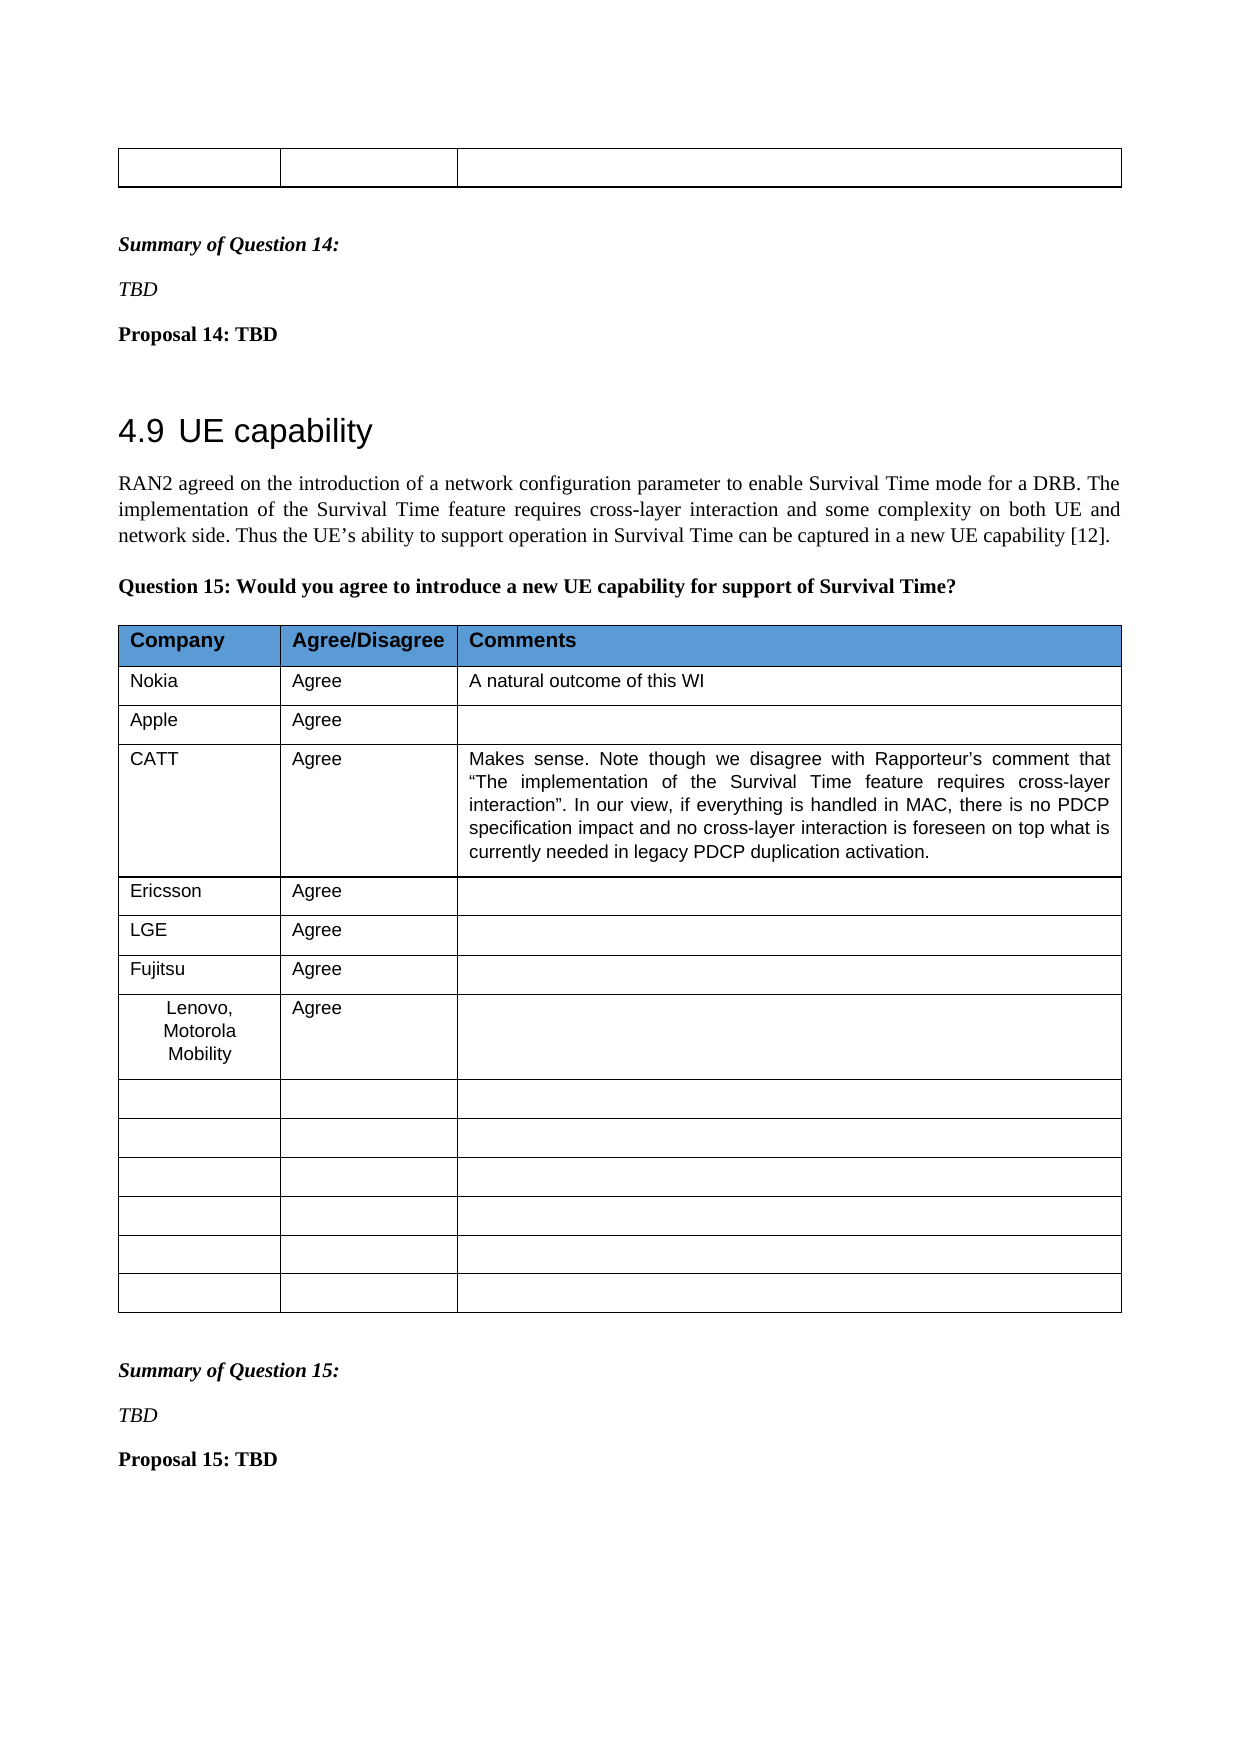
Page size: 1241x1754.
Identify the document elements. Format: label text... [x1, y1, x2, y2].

table_cell [119, 1158, 280, 1196]
text Proposal 14: TBD [118, 321, 1122, 346]
text Proposal 15: TBD [118, 1447, 1122, 1471]
table_cell [458, 1274, 1121, 1312]
table_cell [119, 1274, 280, 1312]
table_cell [281, 1119, 457, 1157]
table_cell [458, 1197, 1121, 1234]
text Summary of Question 14: [118, 232, 1122, 256]
table_cell [458, 706, 1121, 744]
table_cell Agree [281, 995, 457, 1079]
table_cell [458, 995, 1121, 1079]
table_cell Agree [281, 956, 457, 993]
table_cell Makes sense. Note though we disagree with Rapporteur’s comment that “The implementation of the Survival Time feature requires cross-layer interaction”. In our view, if everything is handled in MAC, there is no PDCP specification impact and no cross-layer interaction is foreseen on top what is currently needed in legacy PDCP duplication activation. [458, 745, 1121, 876]
table_cell [281, 1274, 457, 1312]
table_cell [458, 1119, 1121, 1157]
text Summary of Question 15: [118, 1358, 1122, 1382]
table_cell Agree [281, 745, 457, 876]
text Question 15: Would you agree to introduce a new UE capability for support of Survival Time? [118, 574, 1122, 598]
text TBD [118, 277, 1122, 301]
text TBD [118, 1403, 1122, 1427]
table_cell [458, 1236, 1121, 1273]
table_cell [281, 1158, 457, 1196]
table_cell Agree [281, 667, 457, 705]
table_cell Agree [281, 706, 457, 744]
table_cell Agree [281, 916, 457, 954]
table_cell [281, 149, 457, 186]
table_cell [281, 1197, 457, 1234]
text RAN2 agreed on the introduction of a network configuration parameter to enable Survival Time mode for a DRB. The implementation of the Survival Time feature requires cross-layer interaction and some complexity on both UE and network side. Thus the UE’s ability to support operation in Survival Time can be captured in a new UE capability [12]. [118, 471, 1122, 547]
subtitle UE capability [118, 411, 1122, 449]
table_header Company [119, 626, 280, 666]
table_cell [281, 1080, 457, 1118]
table_cell [119, 149, 280, 186]
table_cell Fujitsu [119, 956, 280, 993]
table_cell LGE [119, 916, 280, 954]
table_cell [458, 149, 1121, 186]
table_cell Agree [281, 878, 457, 915]
table_cell CATT [119, 745, 280, 876]
table_cell Nokia [119, 667, 280, 705]
table_cell [458, 1080, 1121, 1118]
table_cell [119, 1197, 280, 1234]
table_cell [458, 956, 1121, 993]
table_cell [119, 1236, 280, 1273]
table_cell [119, 1080, 280, 1118]
table_cell A natural outcome of this WI [458, 667, 1121, 705]
table_cell [458, 916, 1121, 954]
table_cell [281, 1236, 457, 1273]
table_cell [458, 1158, 1121, 1196]
table_cell Apple [119, 706, 280, 744]
table_cell [119, 1119, 280, 1157]
table_header Comments [458, 626, 1121, 666]
table_cell Lenovo, Motorola Mobility [119, 995, 280, 1079]
table_cell [458, 878, 1121, 915]
table_header Agree/Disagree [281, 626, 457, 666]
table_cell Ericsson [119, 878, 280, 915]
